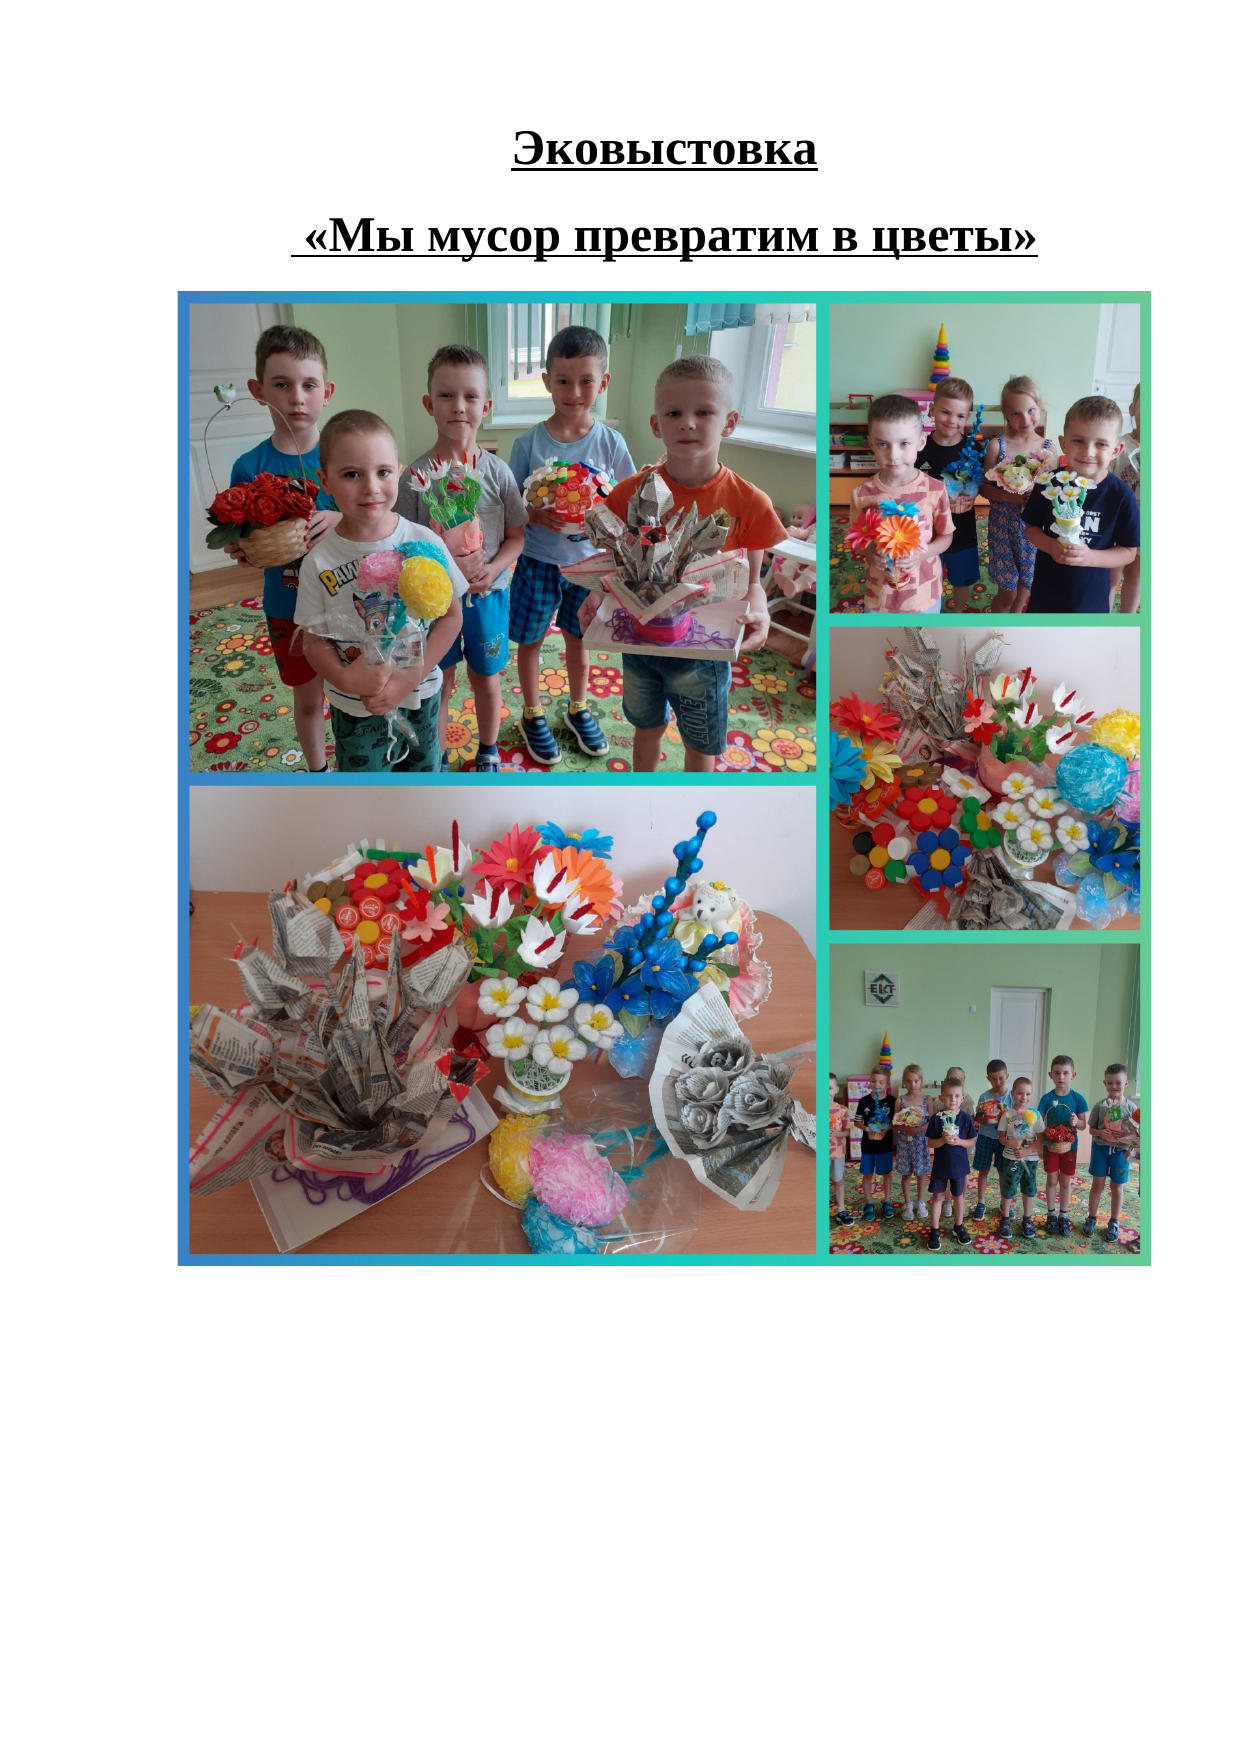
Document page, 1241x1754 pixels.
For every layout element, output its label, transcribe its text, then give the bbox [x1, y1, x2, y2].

text «Мы мусор превратим в цветы» [177, 205, 1152, 262]
picture [177, 291, 1152, 1266]
text Эковыстовка [177, 118, 1152, 176]
